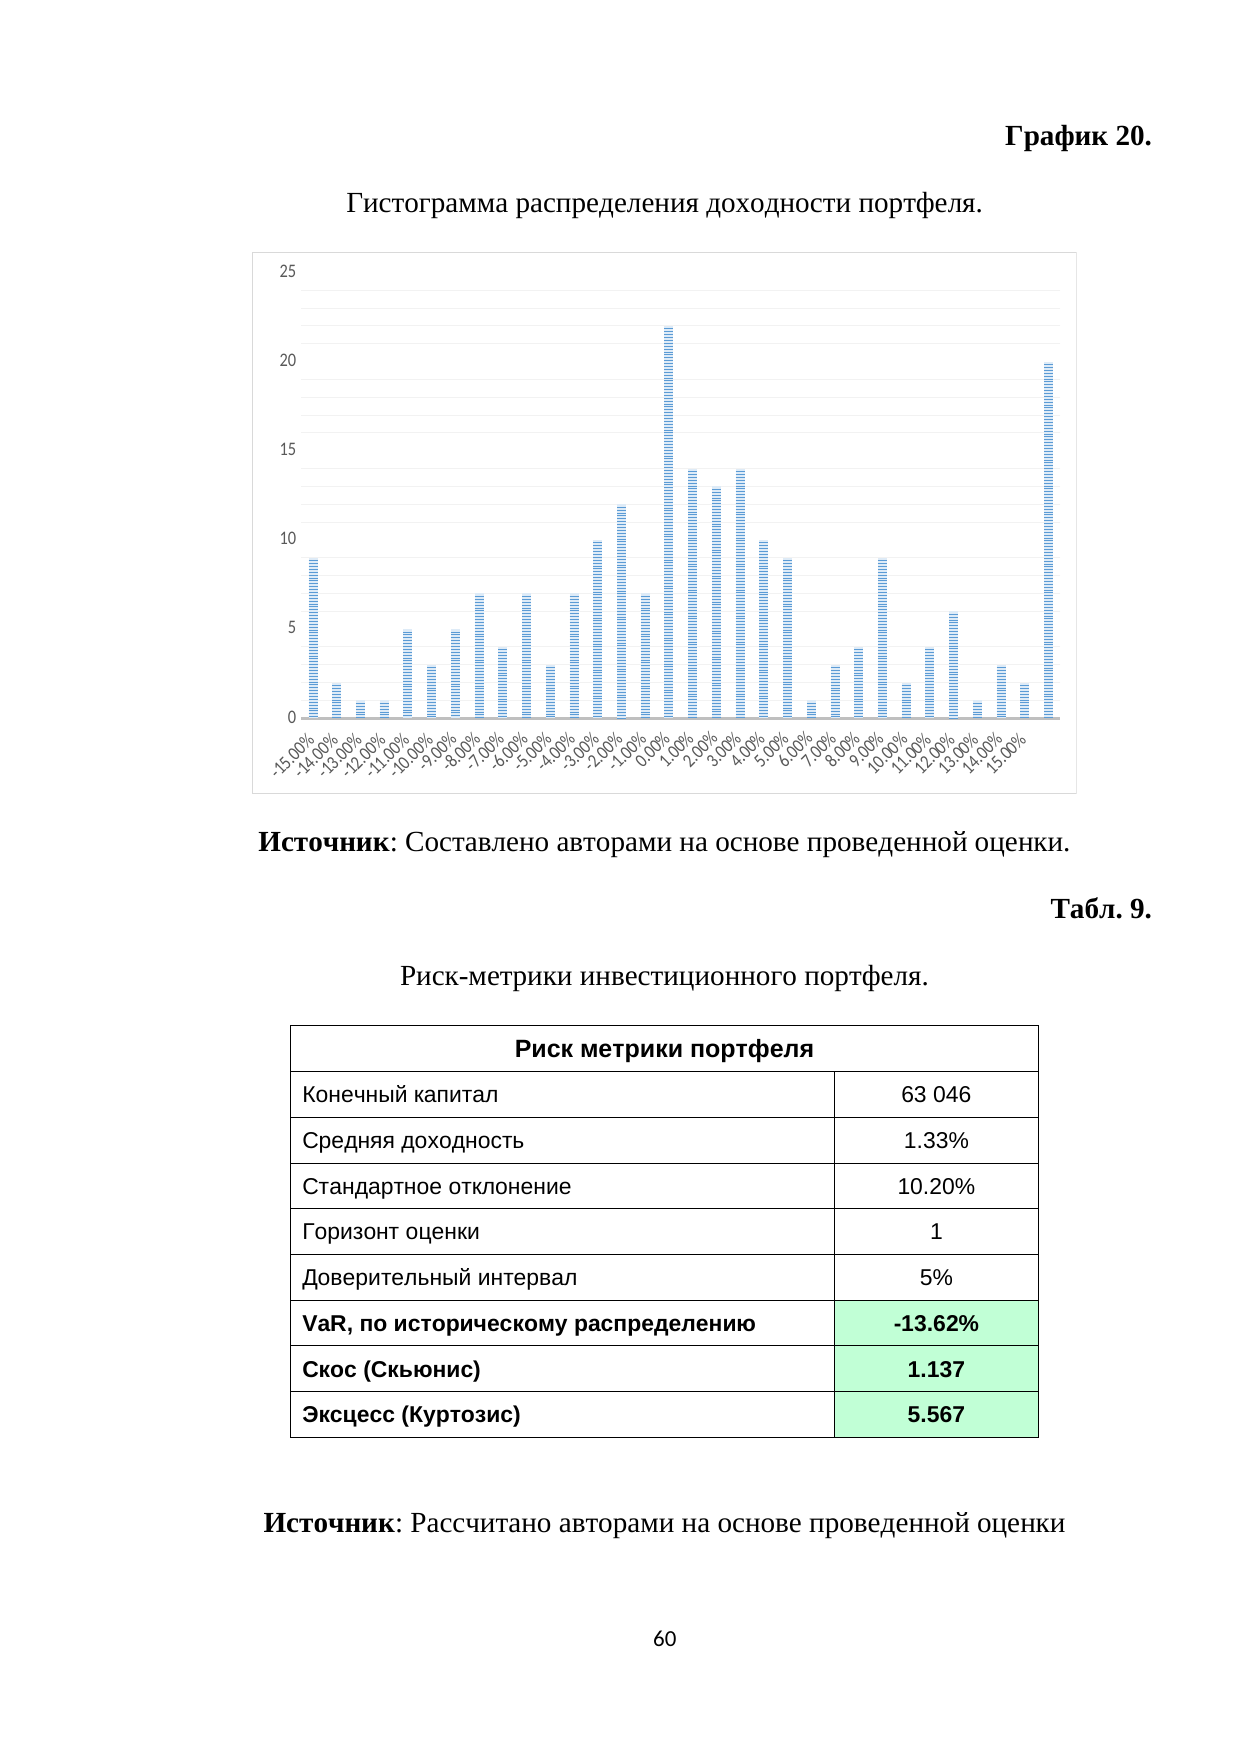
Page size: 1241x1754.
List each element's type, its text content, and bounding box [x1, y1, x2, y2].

table_cell Горизонт оценки [291, 1209, 834, 1254]
table_cell 5% [835, 1255, 1038, 1299]
table_cell Конечный капитал [291, 1072, 834, 1117]
table_cell Эксцесс (Куртозис) [291, 1392, 834, 1437]
text Табл. 9. [177, 891, 1152, 925]
table_cell 1 [835, 1209, 1038, 1254]
text Источник: Составлено авторами на основе проведенной оценки. [177, 824, 1152, 858]
table_cell Стандартное отклонение [291, 1164, 834, 1208]
table_cell Скос (Скьюнис) [291, 1346, 834, 1391]
table_header Риск метрики портфеля [291, 1026, 1038, 1071]
table_cell 5.567 [835, 1392, 1038, 1437]
text Гистограмма распределения доходности портфеля. [177, 185, 1152, 219]
table_cell 63 046 [835, 1072, 1038, 1117]
text Риск-метрики инвестиционного портфеля. [177, 958, 1152, 992]
table_cell Доверительный интервал [291, 1255, 834, 1299]
table_cell 10.20% [835, 1164, 1038, 1208]
table_cell 1.137 [835, 1346, 1038, 1391]
table_cell Средняя доходность [291, 1118, 834, 1162]
table_cell 1.33% [835, 1118, 1038, 1162]
table_cell VaR, по историческому распределению [291, 1301, 834, 1345]
table_cell -13.62% [835, 1301, 1038, 1345]
text График 20. [177, 118, 1152, 152]
text Источник: Рассчитано авторами на основе проведенной оценки [177, 1505, 1152, 1538]
